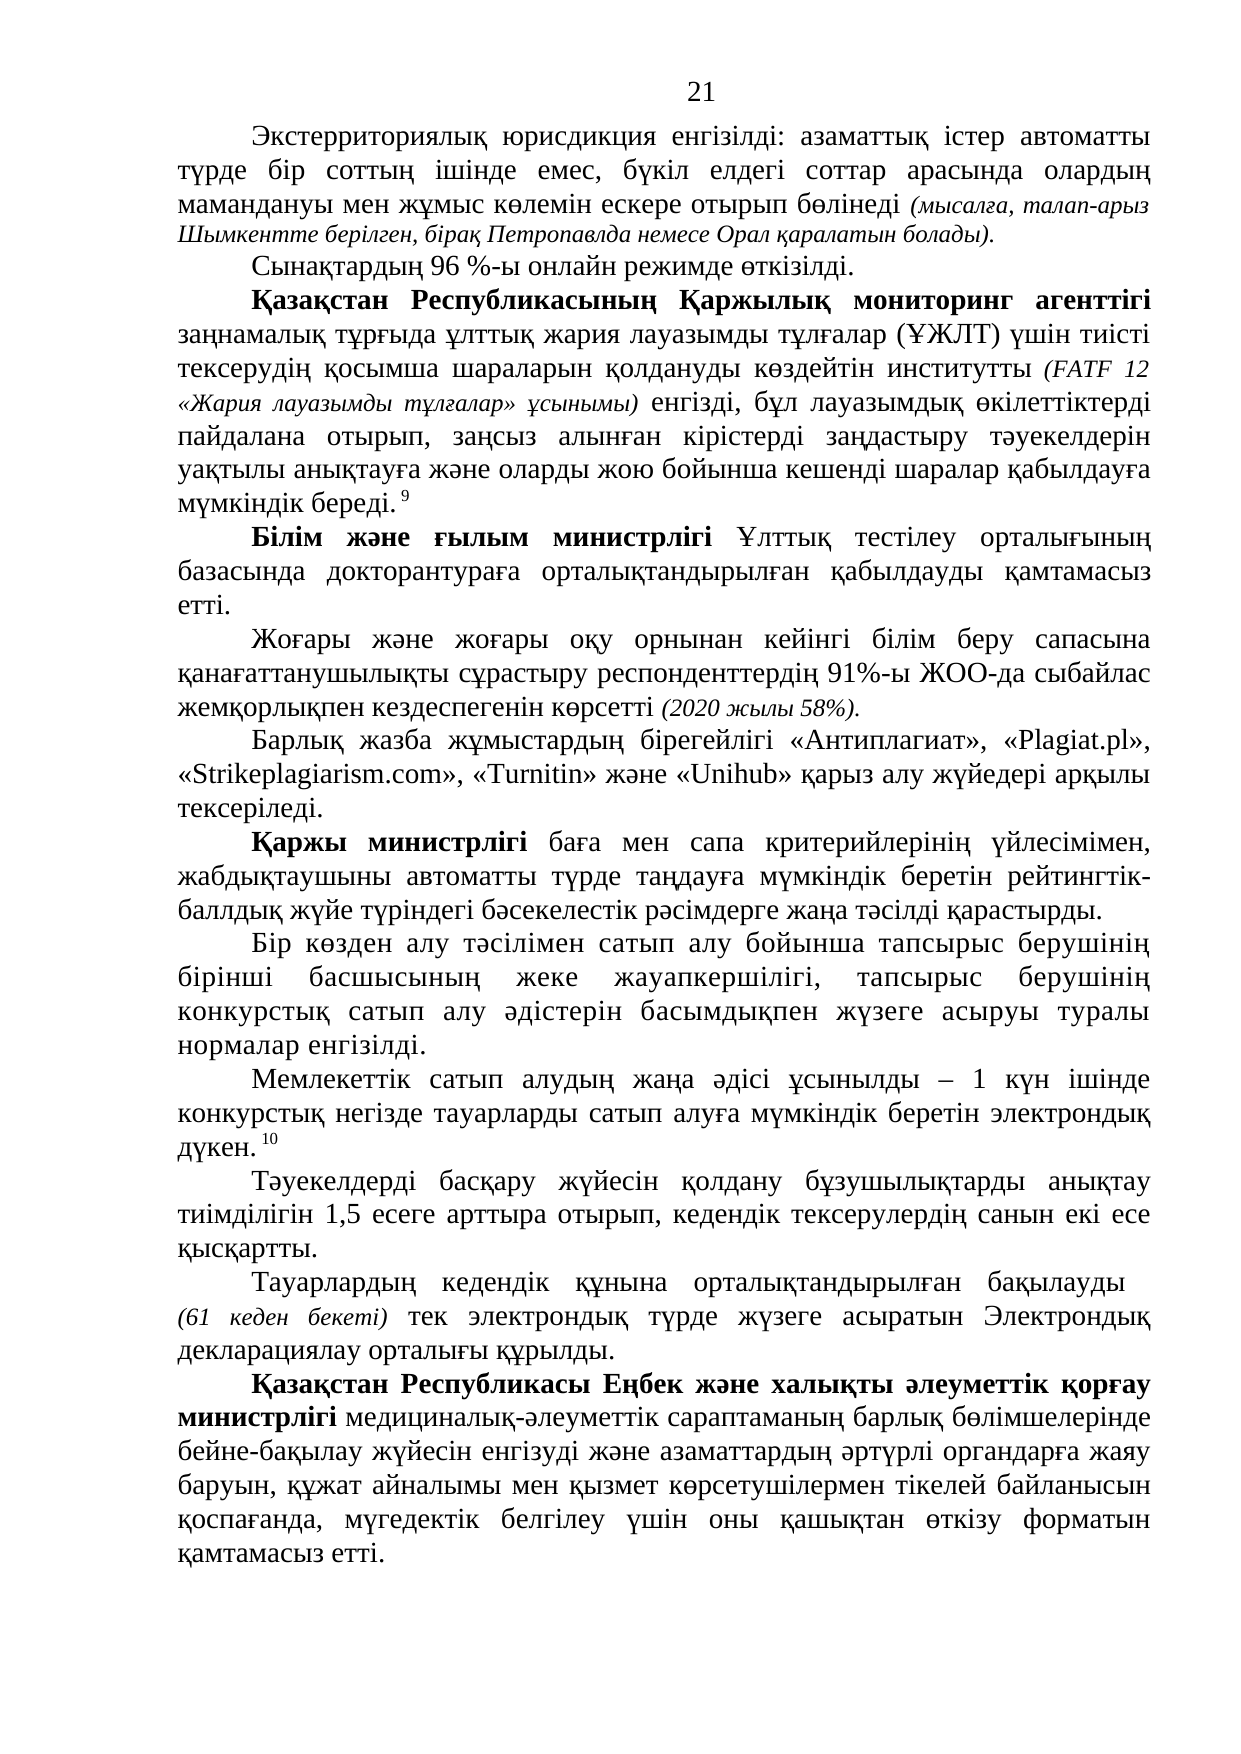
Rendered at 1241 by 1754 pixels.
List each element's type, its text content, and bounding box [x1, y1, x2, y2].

text Жоғары және жоғары оқу орнынан кейінгі білім беру сапасына қанағаттанушылықты сұрастыру респонденттердің 91%-ы ЖОО-да сыбайлас жемқорлықпен кездеспегенін көрсетті (2020 жылы 58%). [177, 621, 1152, 722]
text Экстерриториялық юрисдикция енгізілді: азаматтық істер автоматты түрде бір соттың ішінде емес, бүкіл елдегі соттар арасында олардың мамандануы мен жұмыс көлемін ескере отырып бөлінеді (мысалға, талап-арыз Шымкентте берілген, бірақ Петропавлда немесе Орал қаралатын болады). [177, 118, 1152, 248]
text Тәуекелдерді басқару жүйесін қолдану бұзушылықтарды анықтау тиімділігін 1,5 есеге арттыра отырып, кедендік тексерулердің санын екі есе қысқартты. [177, 1163, 1152, 1264]
text Білім және ғылым министрлігі Ұлттық тестілеу орталығының базасында докторантураға орталықтандырылған қабылдауды қамтамасыз етті. [177, 519, 1152, 621]
text Сынақтардың 96 %-ы онлайн режимде өткізілді. [177, 248, 1152, 282]
text Барлық жазба жұмыстардың бірегейлігі «Антиплагиат», «Plagiat.pl», «Strikeplagiarism.com», «Turnitin» және «Unihub» қарыз алу жүйедері арқылы тексеріледі. [177, 722, 1152, 824]
text Қазақстан Республикасы Еңбек және халықты әлеуметтік қорғау министрлігі медициналық-әлеуметтік сараптаманың барлық бөлімшелерінде бейне-бақылау жүйесін енгізуді және азаматтардың әртүрлі органдарға жаяу баруын, құжат айналымы мен қызмет көрсетушілермен тікелей байланысын қоспағанда, мүгедектік белгілеу үшін оны қашықтан өткізу форматын қамтамасыз етті. [177, 1366, 1152, 1568]
text Қазақстан Республикасының Қаржылық мониторинг агенттігі заңнамалық тұрғыда ұлттық жария лауазымды тұлғалар (ҰЖЛТ) үшін тиісті тексерудің қосымша шараларын қолдануды көздейтін институтты (FATF 12 «Жария лауазымды тұлғалар» ұсынымы) енгізді, бұл лауазымдық өкілеттіктерді пайдалана отырып, заңсыз алынған кірістерді заңдастыру тәуекелдерін уақтылы анықтауға және оларды жою бойынша кешенді шаралар қабылдауға мүмкіндік береді. [177, 282, 1152, 519]
text Тауарлардың кедендік құнына орталықтандырылған бақылауды (61 кеден бекеті) тек электрондық түрде жүзеге асыратын Электрондық декларациялау орталығы құрылды. [177, 1264, 1152, 1365]
text Қаржы министрлігі баға мен сапа критерийлерінің үйлесімімен, жабдықтаушыны автоматты түрде таңдауға мүмкіндік беретін рейтингтік-баллдық жүйе түріндегі бәсекелестік рәсімдерге жаңа тәсілді қарастырды. [177, 824, 1152, 925]
text Бір көзден алу тәсілімен сатып алу бойынша тапсырыс берушінің бірінші басшысының жеке жауапкершілігі, тапсырыс берушінің конкурстық сатып алу әдістерін басымдықпен жүзеге асыруы туралы нормалар енгізілді. [177, 926, 1152, 1061]
text Мемлекеттік сатып алудың жаңа әдісі ұсынылды – 1 күн ішінде конкурстық негізде тауарларды сатып алуға мүмкіндік беретін электрондық дүкен. [177, 1061, 1152, 1162]
